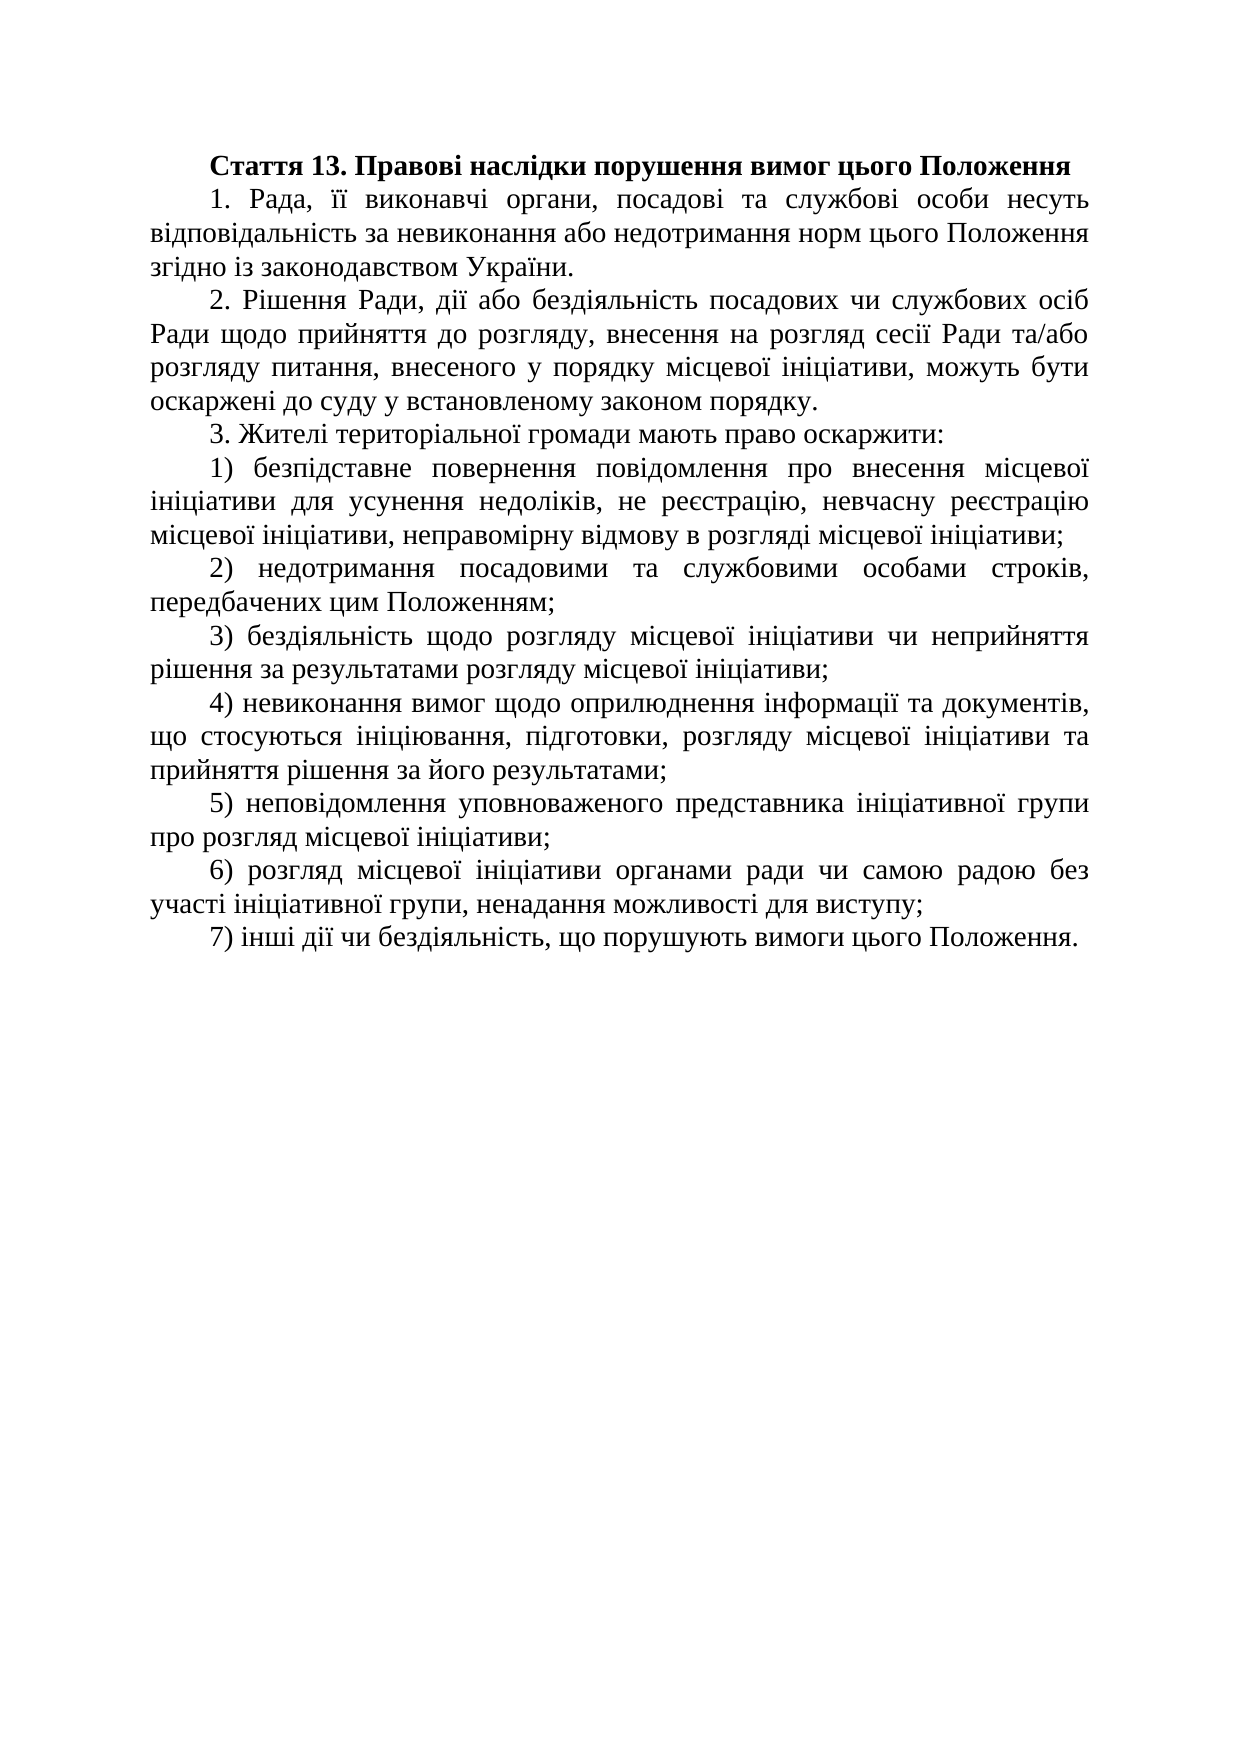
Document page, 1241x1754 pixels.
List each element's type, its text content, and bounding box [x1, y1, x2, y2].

text 2. Рішення Ради, дії або бездіяльність посадових чи службових осіб Ради щодо прийняття до розгляду, внесення на розгляд сесії Ради та/або розгляду питання, внесеного у порядку місцевої ініціативи, можуть бути оскаржені до суду у встановленому законом порядку. [150, 282, 1090, 416]
text 1) безпідставне повернення повідомлення про внесення місцевої ініціативи для усунення недоліків, не реєстрацію, невчасну реєстрацію місцевої ініціативи, неправомірну відмову в розгляді місцевої ініціативи; [150, 450, 1090, 551]
text 2) недотримання посадовими та службовими особами строків, передбачених цим Положенням; [150, 551, 1090, 618]
text 1. Рада, її виконавчі органи, посадові та службові особи несуть відповідальність за невиконання або недотримання норм цього Положення згідно із законодавством України. [150, 182, 1090, 282]
subtitle Стаття 13. Правові наслідки порушення вимог цього Положення [150, 148, 1090, 182]
text 4) невиконання вимог щодо оприлюднення інформації та документів, що стосуються ініціювання, підготовки, розгляду місцевої ініціативи та прийняття рішення за його результатами; [150, 685, 1090, 785]
text 7) інші дії чи бездіяльність, що порушують вимоги цього Положення. [150, 919, 1090, 953]
text 6) розгляд місцевої ініціативи органами ради чи самою радою без участі ініціативної групи, ненадання можливості для виступу; [150, 852, 1090, 919]
text 3. Жителі територіальної громади мають право оскаржити: [150, 416, 1090, 450]
text 5) неповідомлення уповноваженого представника ініціативної групи про розгляд місцевої ініціативи; [150, 785, 1090, 852]
text 3) бездіяльність щодо розгляду місцевої ініціативи чи неприйняття рішення за результатами розгляду місцевої ініціативи; [150, 618, 1090, 685]
